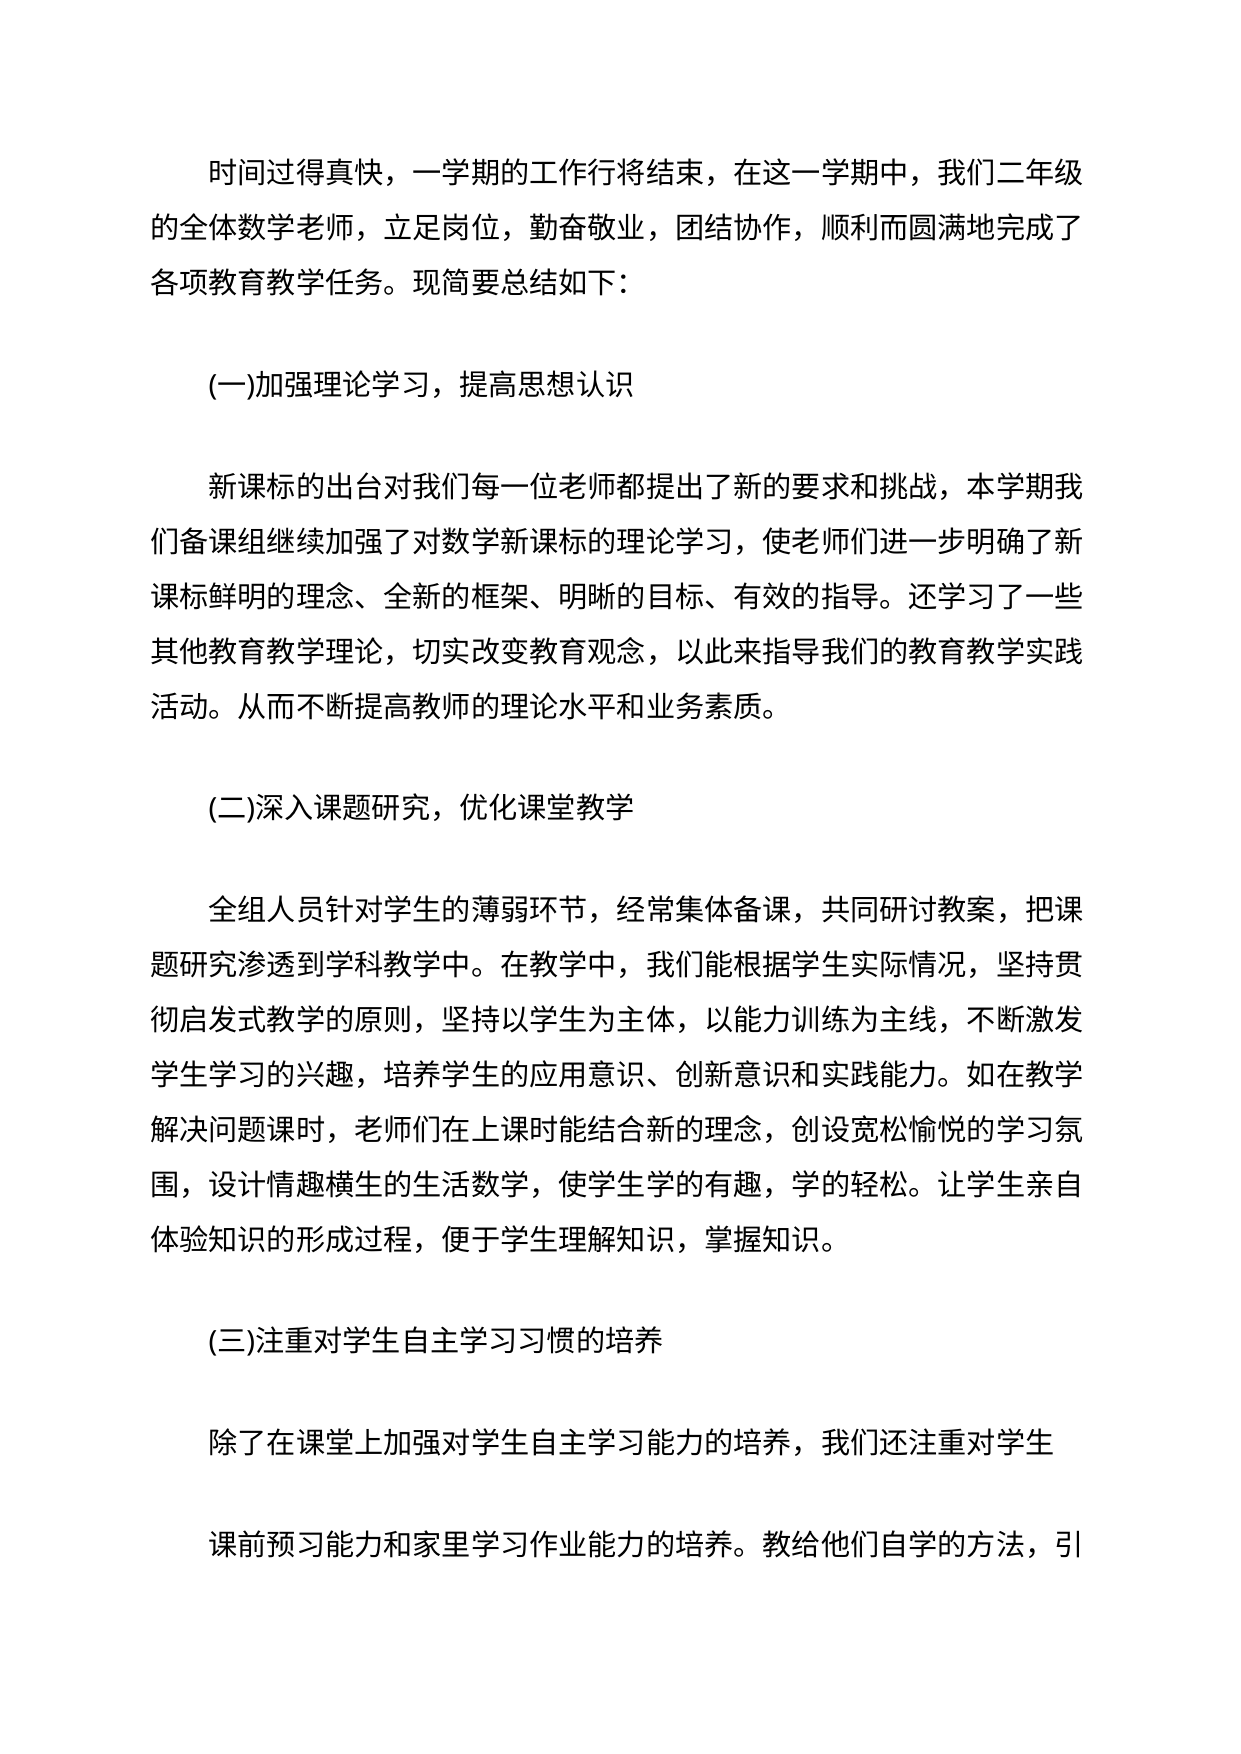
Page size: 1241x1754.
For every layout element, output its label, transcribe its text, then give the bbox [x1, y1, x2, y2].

text (二)深入课题研究，优化课堂教学 [150, 785, 1090, 827]
text (三)注重对学生自主学习习惯的培养 [150, 1318, 1090, 1360]
text (一)加强理论学习，提高思想认识 [150, 362, 1090, 404]
text 新课标的出台对我们每一位老师都提出了新的要求和挑战，本学期我们备课组继续加强了对数学新课标的理论学习，使老师们进一步明确了新课标鲜明的理念、全新的框架、明晰的目标、有效的指导。还学习了一些其他教育教学理论，切实改变教育观念，以此来指导我们的教育教学实践活动。从而不断提高教师的理论水平和业务素质。 [150, 463, 1090, 725]
text 全组人员针对学生的薄弱环节，经常集体备课，共同研讨教案，把课题研究渗透到学科教学中。在教学中，我们能根据学生实际情况，坚持贯彻启发式教学的原则，坚持以学生为主体，以能力训练为主线，不断激发学生学习的兴趣，培养学生的应用意识、创新意识和实践能力。如在教学解决问题课时，老师们在上课时能结合新的理念，创设宽松愉悦的学习氛围，设计情趣横生的生活数学，使学生学的有趣，学的轻松。让学生亲自体验知识的形成过程，便于学生理解知识，掌握知识。 [150, 887, 1090, 1258]
text 除了在课堂上加强对学生自主学习能力的培养，我们还注重对学生 [150, 1420, 1090, 1462]
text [150, 1522, 1090, 1564]
text 时间过得真快，一学期的工作行将结束，在这一学期中，我们二年级的全体数学老师，立足岗位，勤奋敬业，团结协作，顺利而圆满地完成了各项教育教学任务。现简要总结如下： [150, 150, 1090, 302]
